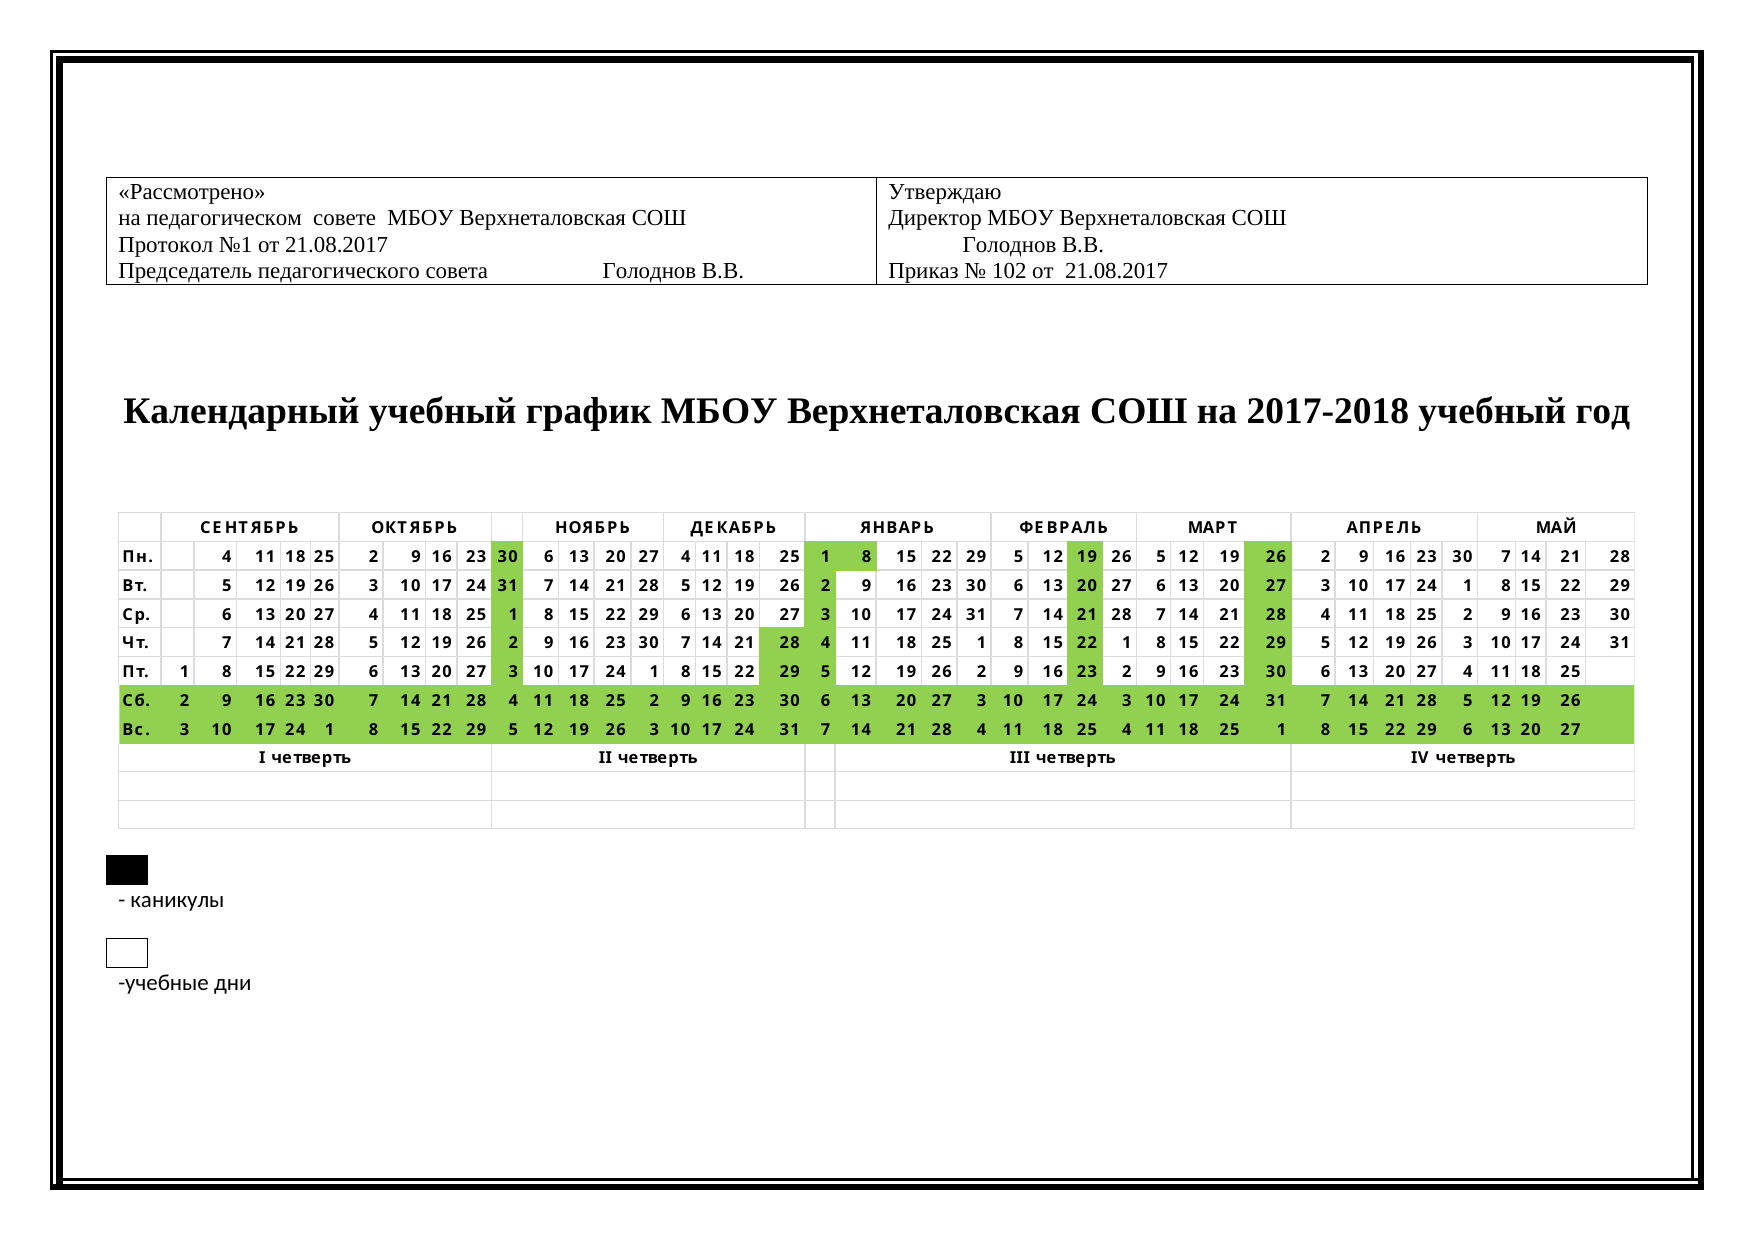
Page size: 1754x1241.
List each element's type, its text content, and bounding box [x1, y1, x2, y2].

text Календарный учебный график МБОУ Верхнеталовская СОШ на 2017-2018 учебный год [118, 389, 1636, 432]
table_header [107, 856, 147, 884]
table_header «Рассмотрено» на педагогическом совете МБОУ Верхнеталовская СОШ Протокол №1 от 21.08.2017 Председатель педагогического совета Голоднов В.В. [107, 178, 876, 283]
text -учебные дни [118, 968, 1636, 996]
table_header Утверждаю Директор МБОУ Верхнеталовская СОШ Голоднов В.В. Приказ № 102 от 21.08.2017 [877, 178, 1647, 283]
table_header [107, 939, 147, 967]
text - каникулы [118, 885, 1636, 913]
